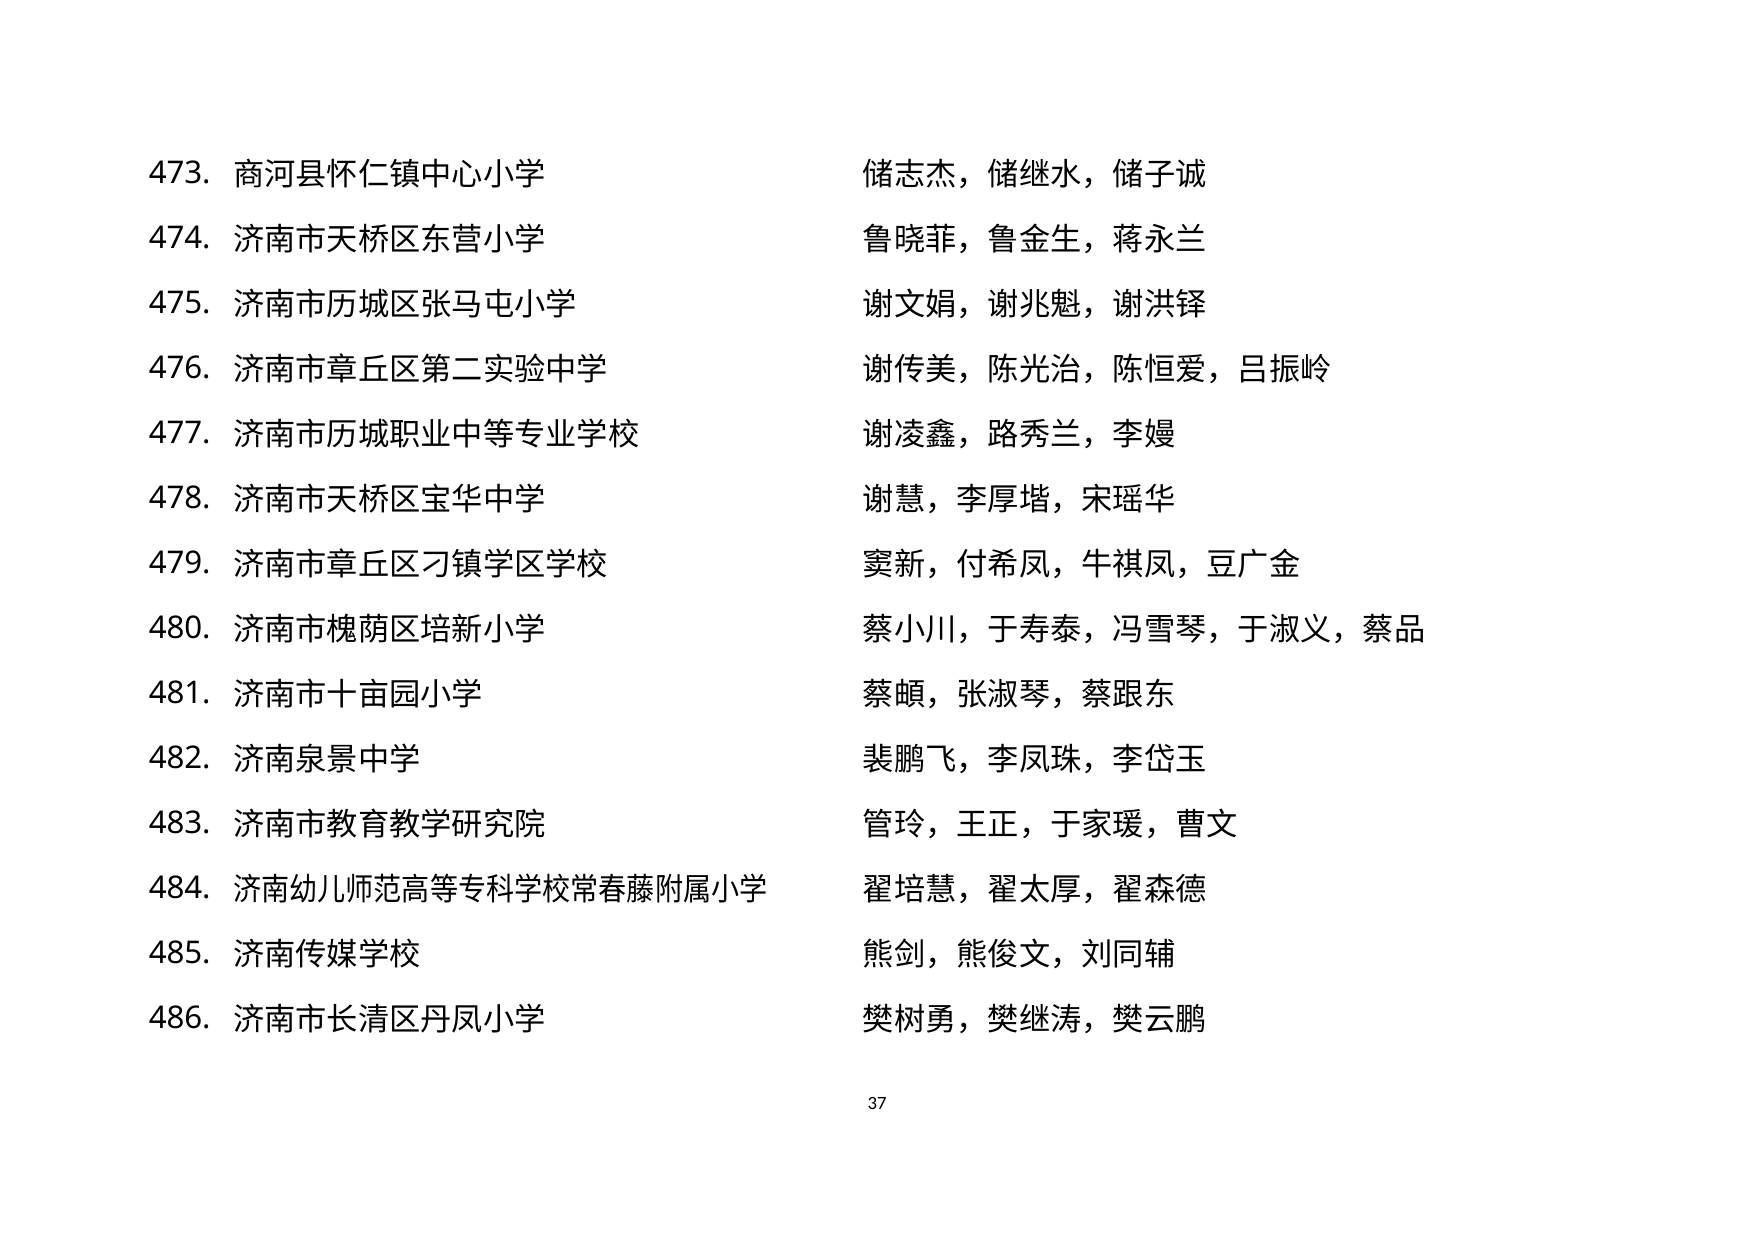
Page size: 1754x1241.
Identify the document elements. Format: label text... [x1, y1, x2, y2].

table_cell 478. [105, 464, 222, 529]
table_cell 谢传美，陈光治，陈恒爱，吕振岭 [851, 334, 1720, 399]
table_cell 翟培慧，翟太厚，翟森德 [851, 854, 1720, 919]
table_cell 商河县怀仁镇中心小学 [222, 139, 851, 204]
table_cell 济南市章丘区刁镇学区学校 [222, 529, 851, 594]
table_cell 管玲，王正，于家瑗，曹文 [851, 789, 1720, 854]
table_cell 谢文娟，谢兆魁，谢洪铎 [851, 269, 1720, 334]
table_cell 熊剑，熊俊文，刘同辅 [851, 919, 1720, 984]
table_cell 483. [105, 789, 222, 854]
table_cell 济南传媒学校 [222, 919, 851, 984]
table_cell 482. [105, 724, 222, 789]
table_cell 485. [105, 919, 222, 984]
table_cell 474. [105, 204, 222, 269]
table_cell 窦新，付希凤，牛祺凤，豆广金 [851, 529, 1720, 594]
table_cell 蔡頔，张淑琴，蔡跟东 [851, 659, 1720, 724]
table_cell 济南市槐荫区培新小学 [222, 594, 851, 659]
table_cell 济南市长清区丹凤小学 [222, 984, 851, 1049]
table_cell 484. [105, 854, 222, 919]
table_cell 樊树勇，樊继涛，樊云鹏 [851, 984, 1720, 1049]
table_cell 蔡小川，于寿泰，冯雪琴，于淑义，蔡品 [851, 594, 1720, 659]
table_cell 济南泉景中学 [222, 724, 851, 789]
table_cell 济南市天桥区东营小学 [222, 204, 851, 269]
table_cell 济南市历城职业中等专业学校 [222, 399, 851, 464]
table_cell 裴鹏飞，李凤珠，李岱玉 [851, 724, 1720, 789]
table_cell 谢慧，李厚堦，宋瑶华 [851, 464, 1720, 529]
table_cell 477. [105, 399, 222, 464]
table_cell 谢凌鑫，路秀兰，李嫚 [851, 399, 1720, 464]
table_cell 475. [105, 269, 222, 334]
table_cell 479. [105, 529, 222, 594]
table_cell 473. [105, 139, 222, 204]
table_cell 济南市十亩园小学 [222, 659, 851, 724]
table_cell 济南幼儿师范高等专科学校常春藤附属小学 [222, 854, 851, 919]
table_cell 486. [105, 984, 222, 1049]
table_cell 济南市天桥区宝华中学 [222, 464, 851, 529]
table_cell 480. [105, 594, 222, 659]
table_cell 鲁晓菲，鲁金生，蒋永兰 [851, 204, 1720, 269]
table_cell 476. [105, 334, 222, 399]
table_cell 济南市历城区张马屯小学 [222, 269, 851, 334]
table_cell 济南市章丘区第二实验中学 [222, 334, 851, 399]
table_cell 济南市教育教学研究院 [222, 789, 851, 854]
table_cell 储志杰，储继水，储子诚 [851, 139, 1720, 204]
table_cell 481. [105, 659, 222, 724]
